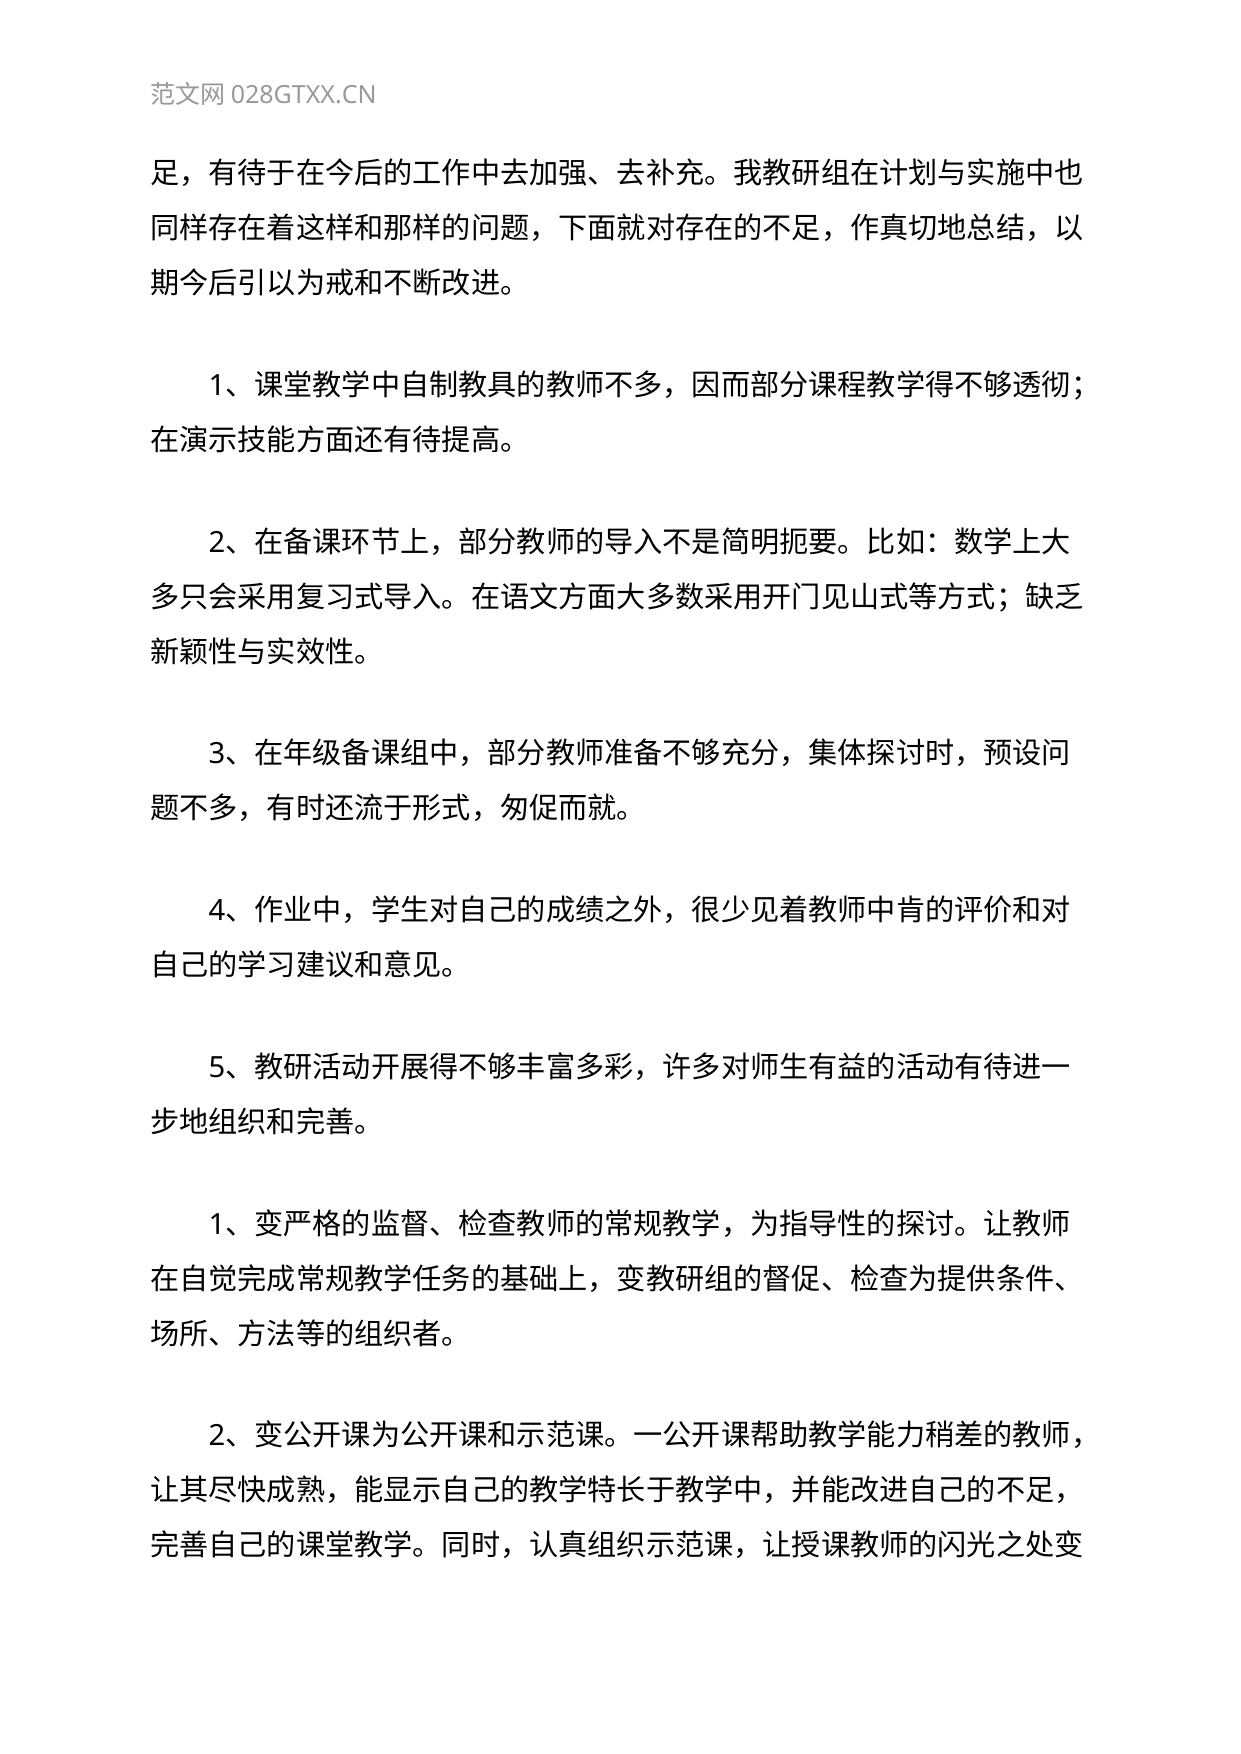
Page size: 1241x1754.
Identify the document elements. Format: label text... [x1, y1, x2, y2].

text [150, 1412, 1090, 1564]
text 5、教研活动开展得不够丰富多彩，许多对师生有益的活动有待进一步地组织和完善。 [150, 1043, 1090, 1141]
text 1、变严格的监督、检查教师的常规教学，为指导性的探讨。让教师在自觉完成常规教学任务的基础上，变教研组的督促、检查为提供条件、场所、方法等的组织者。 [150, 1200, 1090, 1352]
text 4、作业中，学生对自己的成绩之外，很少见着教师中肯的评价和对自己的学习建议和意见。 [150, 887, 1090, 984]
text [150, 150, 1090, 302]
text 1、课堂教学中自制教具的教师不多，因而部分课程教学得不够透彻；在演示技能方面还有待提高。 [150, 362, 1090, 459]
text 2、在备课环节上，部分教师的导入不是简明扼要。比如：数学上大多只会采用复习式导入。在语文方面大多数采用开门见山式等方式；缺乏新颖性与实效性。 [150, 518, 1090, 671]
text 3、在年级备课组中，部分教师准备不够充分，集体探讨时，预设问题不多，有时还流于形式，匆促而就。 [150, 730, 1090, 827]
